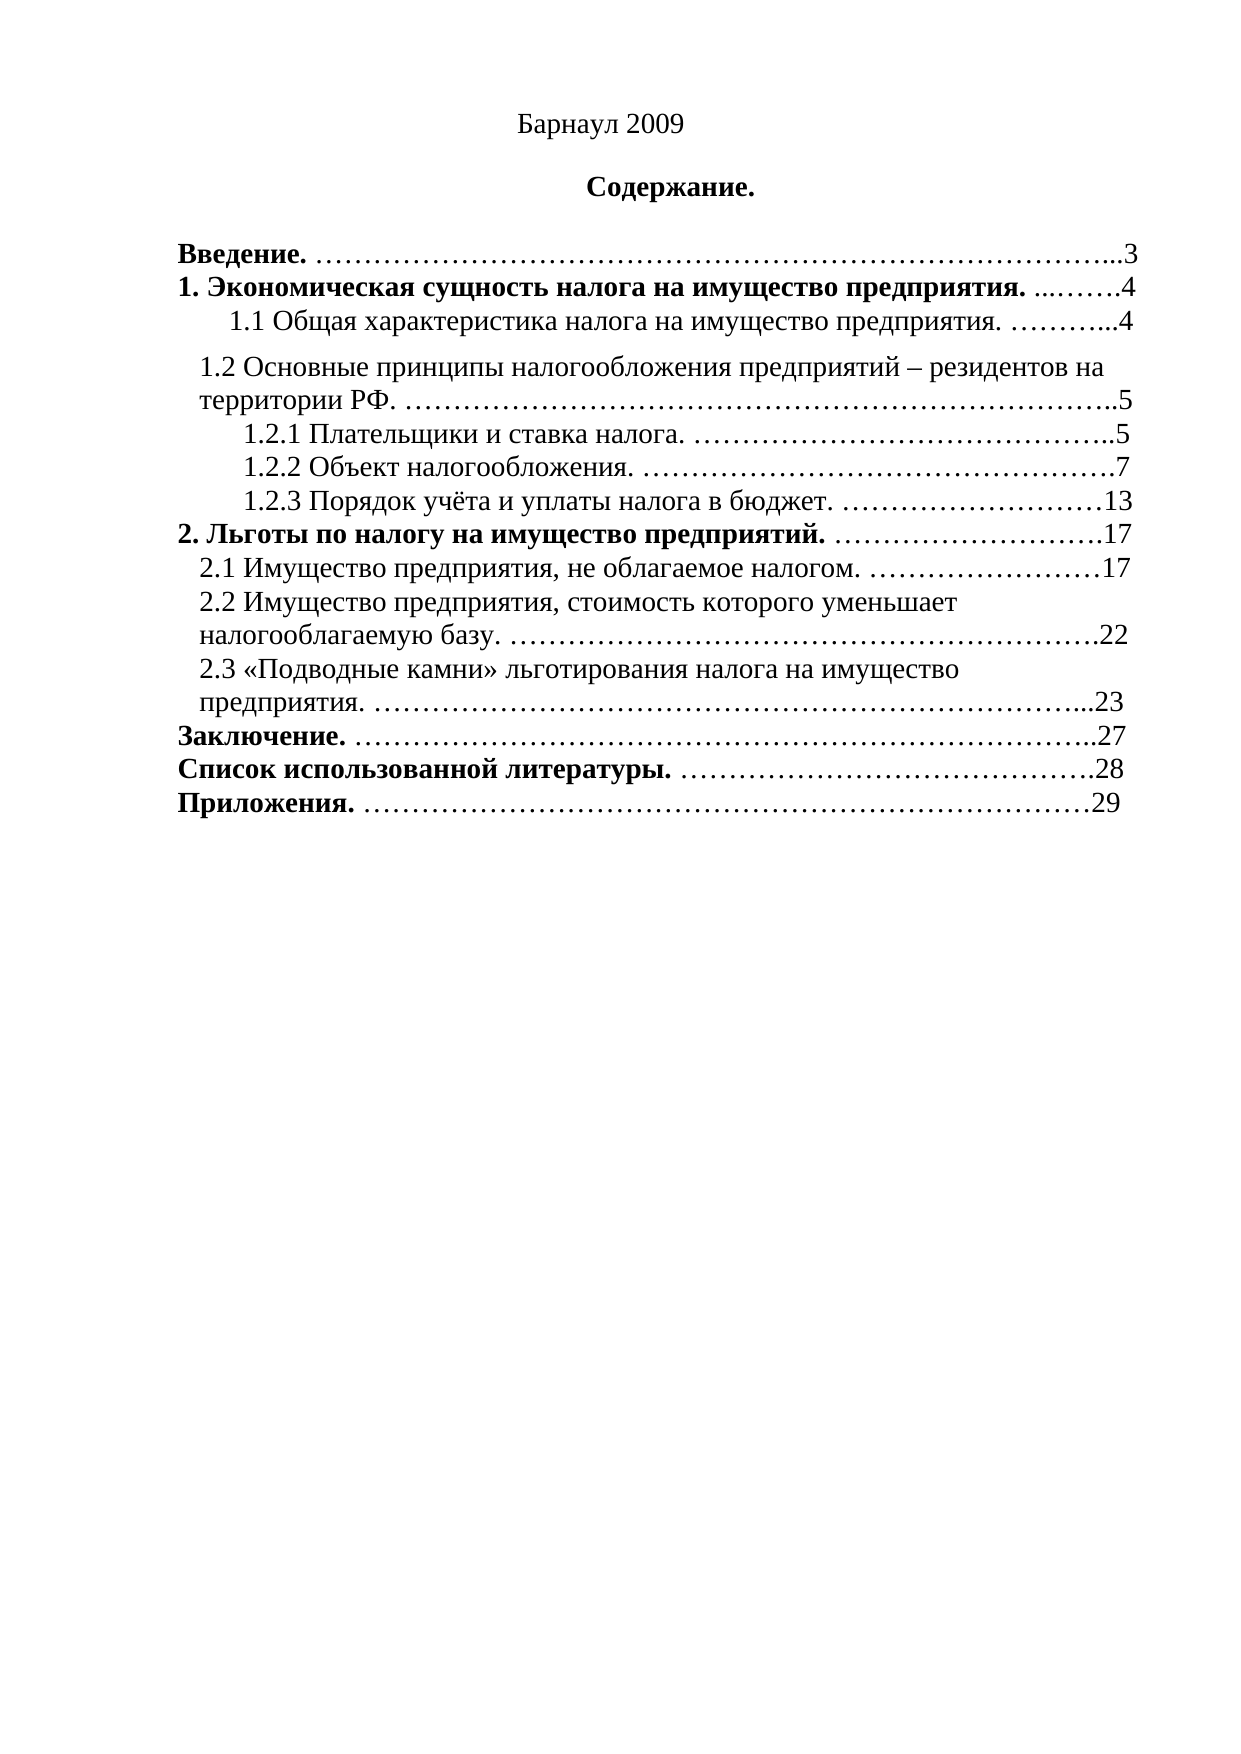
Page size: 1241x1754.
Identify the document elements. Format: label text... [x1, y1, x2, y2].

text 1.2.3 Порядок учёта и уплаты налога в бюджет. ………………………13 [177, 483, 1163, 517]
text 2.1 Имущество предприятия, не облагаемое налогом. ……………………17 [177, 550, 1163, 584]
text налогооблагаемую базу. …………………………………………………….22 [177, 617, 1163, 651]
text 2.2 Имущество предприятия, стоимость которого уменьшает [177, 584, 1163, 617]
text предприятия. ………………………………………………………………...23 [177, 684, 1163, 718]
text Заключение. …………………………………………………………………..27 [177, 718, 1163, 751]
text 1.2 Основные принципы налогообложения предприятий – резидентов на [177, 349, 1163, 382]
text 1.2.2 Объект налогообложения. ………………………………………….7 [177, 449, 1163, 483]
text 1. Экономическая сущность налога на имущество предприятия. ...…….4 [177, 269, 1163, 303]
subtitle Введение. ………………………………………………………………………...3 [177, 236, 1163, 269]
text 2. Льготы по налогу на имущество предприятий. ……………………….17 [177, 517, 1163, 550]
title Барнаул 2009 [177, 106, 1163, 140]
text 1.1 Общая характеристика налога на имущество предприятия. ………...4 [207, 303, 1163, 336]
text 2.3 «Подводные камни» льготирования налога на имущество [177, 651, 1163, 684]
text Содержание. [177, 169, 1163, 202]
text 1.2.1 Плательщики и ставка налога. ……………………………………..5 [177, 416, 1163, 449]
text Приложения. …………………………………………………………………29 [177, 785, 1163, 818]
text территории РФ. ………………………………………………………………..5 [177, 382, 1163, 416]
text Список использованной литературы. …………………………………….28 [177, 751, 1163, 785]
